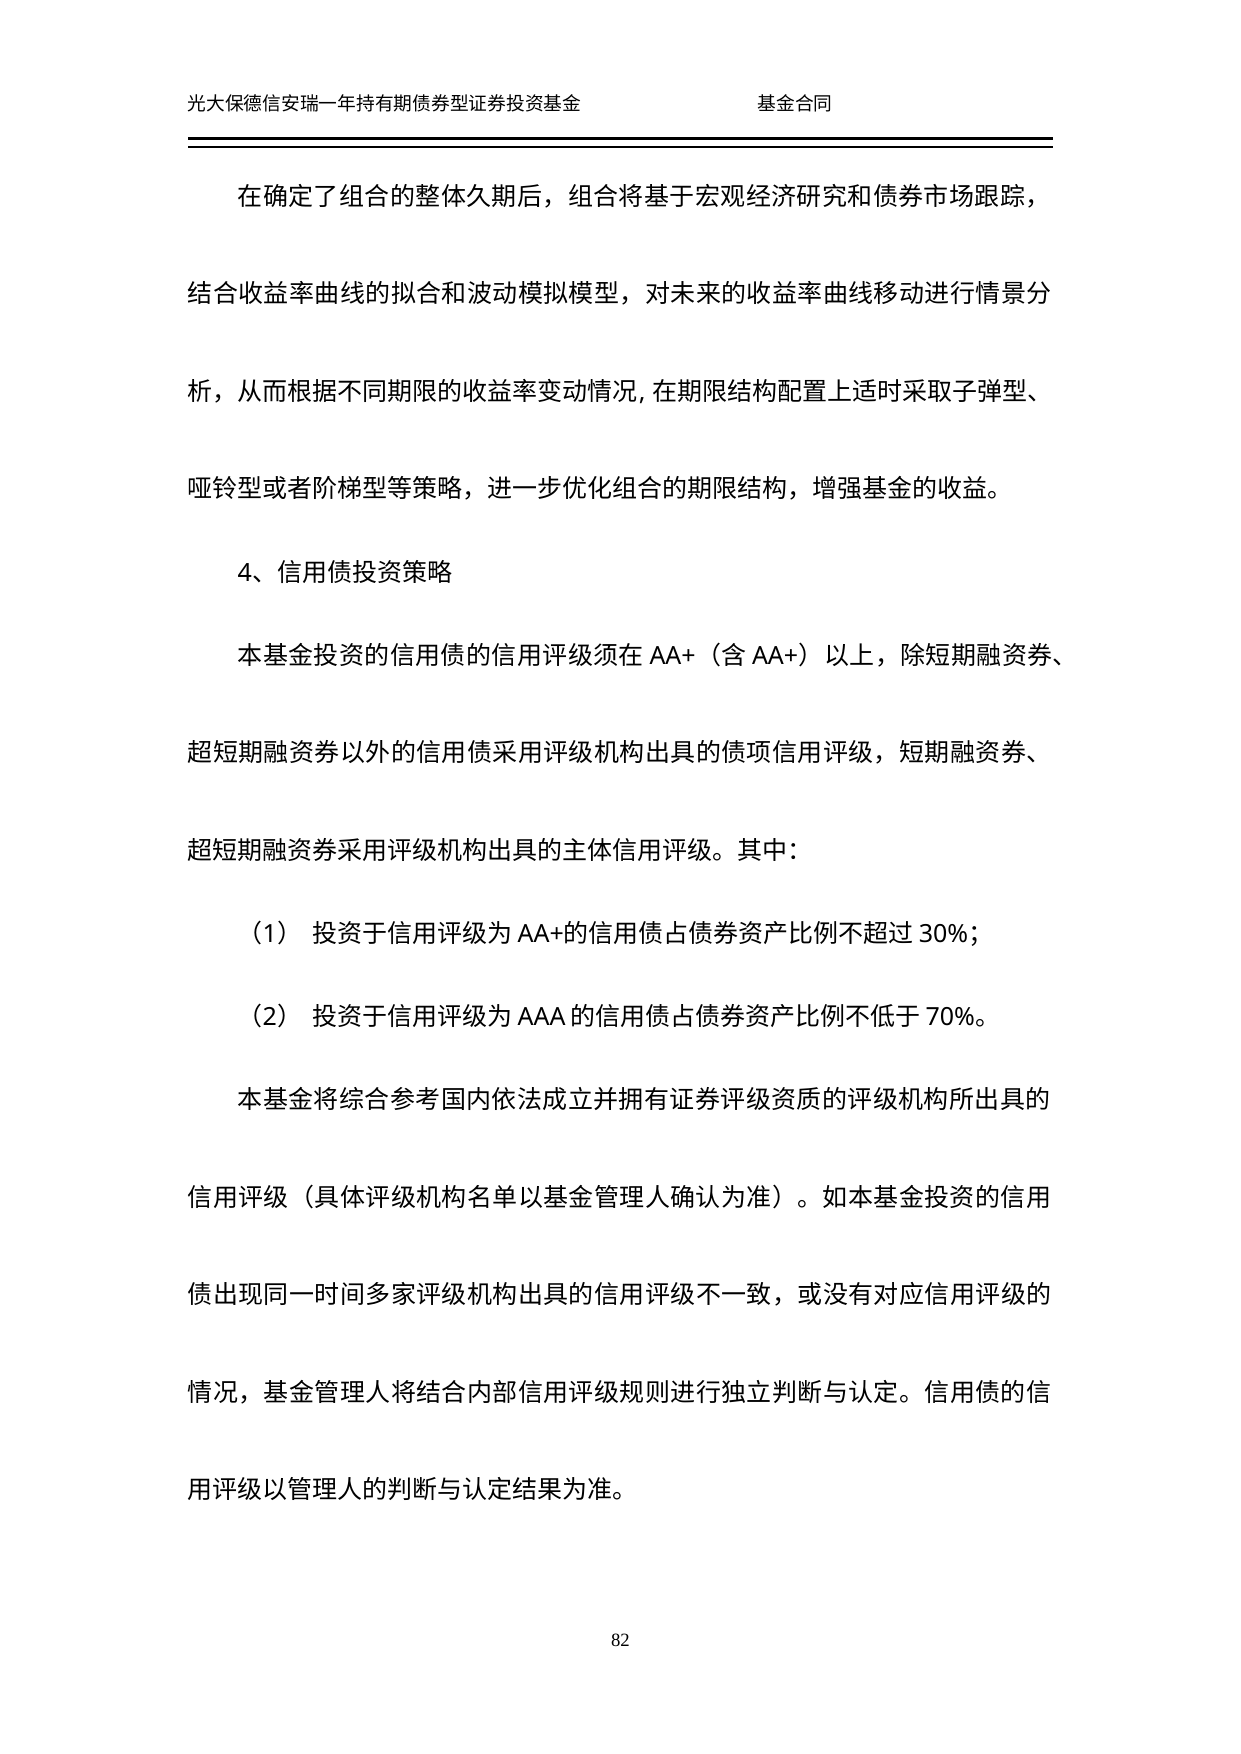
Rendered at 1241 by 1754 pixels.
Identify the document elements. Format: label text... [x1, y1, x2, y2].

list 投资于信用评级为AA+的信用债占债券资产比例不超过30%； [237, 899, 1053, 964]
text 本基金将综合参考国内依法成立并拥有证券评级资质的评级机构所出具的信用评级（具体评级机构名单以基金管理人确认为准）。如本基金投资的信用债出现同一时间多家评级机构出具的信用评级不一致，或没有对应信用评级的情况，基金管理人将结合内部信用评级规则进行独立判断与认定。信用债的信用评级以管理人的判断与认定结果为准。 [187, 1065, 1053, 1520]
text 本基金投资的信用债的信用评级须在AA+（含AA+）以上，除短期融资券、超短期融资券以外的信用债采用评级机构出具的债项信用评级，短期融资券、超短期融资券采用评级机构出具的主体信用评级。其中： [187, 621, 1053, 881]
text 4、信用债投资策略 [187, 538, 1053, 603]
list 投资于信用评级为AAA的信用债占债券资产比例不低于70%。 [237, 982, 1053, 1047]
text 在确定了组合的整体久期后，组合将基于宏观经济研究和债券市场跟踪，结合收益率曲线的拟合和波动模拟模型，对未来的收益率曲线移动进行情景分析，从而根据不同期限的收益率变动情况, 在期限结构配置上适时采取子弹型、哑铃型或者阶梯型等策略，进一步优化组合的期限结构，增强基金的收益。 [187, 162, 1053, 519]
